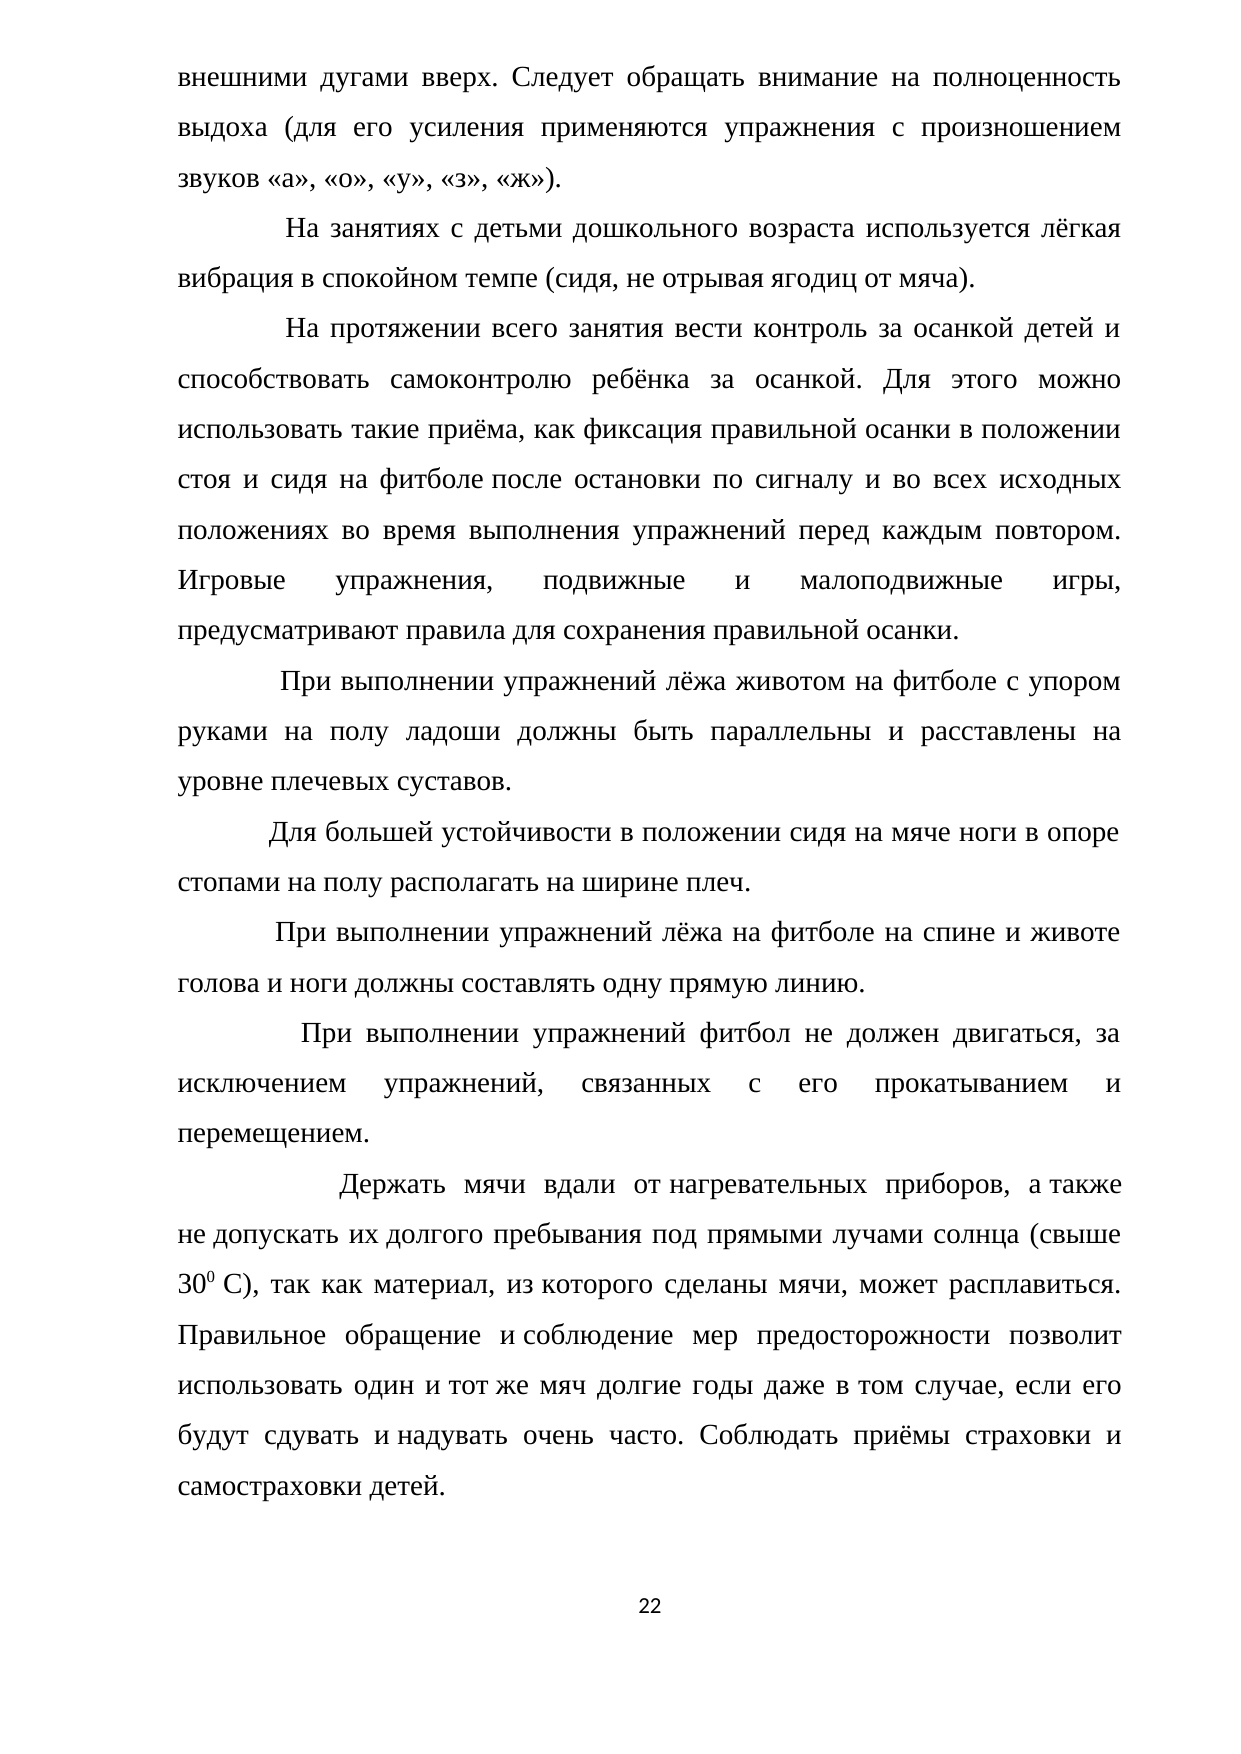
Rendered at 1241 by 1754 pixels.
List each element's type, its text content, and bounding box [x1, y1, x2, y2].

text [177, 59, 1122, 193]
text При выполнении упражнений лёжа животом на фитболе с упором руками на полу ладоши должны быть параллельны и расставлены на уровне плечевых суставов. [177, 663, 1122, 797]
text Держать мячи вдали от нагревательных приборов, а также не допускать их долгого пребывания под прямыми лучами солнца (свыше 300 С), так как материал, из которого сделаны мячи, может расплавиться. Правильное обращение и соблюдение мер предосторожности позволит использовать один и тот же мяч долгие годы даже в том случае, если его будут сдувать и надувать очень часто. Соблюдать приёмы страховки и самостраховки детей. [177, 1166, 1122, 1501]
text При выполнении упражнений фитбол не должен двигаться, за исключением упражнений, связанных с его прокатыванием и перемещением. [177, 1015, 1122, 1149]
text На занятиях с детьми дошкольного возраста используется лёгкая вибрация в спокойном темпе (сидя, не отрывая ягодиц от мяча). [177, 210, 1122, 294]
text При выполнении упражнений лёжа на фитболе на спине и животе голова и ноги должны составлять одну прямую линию. [177, 914, 1122, 998]
text На протяжении всего занятия вести контроль за осанкой детей и способствовать самоконтролю ребёнка за осанкой. Для этого можно использовать такие приёма, как фиксация правильной осанки в положении стоя и сидя на фитболе после остановки по сигналу и во всех исходных положениях во время выполнения упражнений перед каждым повтором. Игровые упражнения, подвижные и малоподвижные игры, предусматривают правила для сохранения правильной осанки. [177, 311, 1122, 646]
text Для большей устойчивости в положении сидя на мяче ноги в опоре стопами на полу располагать на ширине плеч. [177, 814, 1122, 898]
